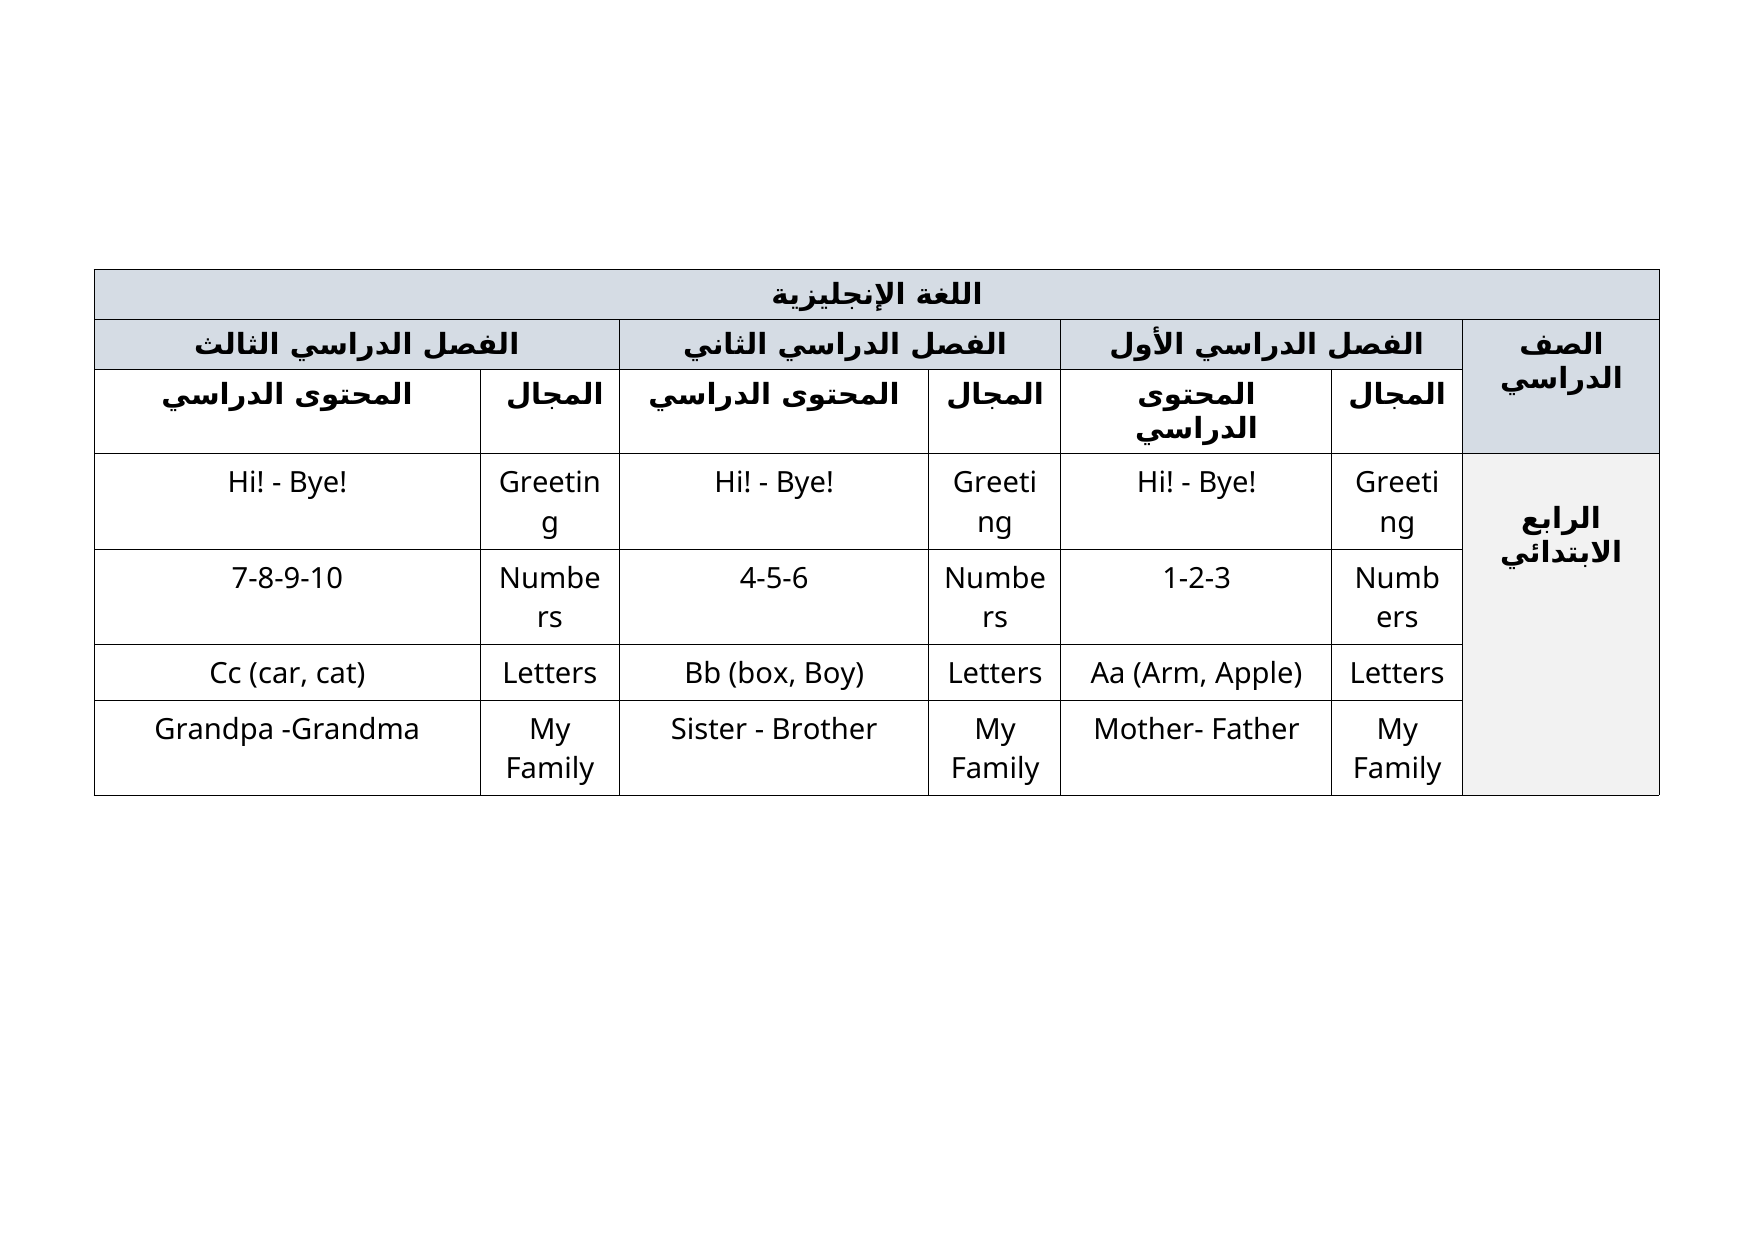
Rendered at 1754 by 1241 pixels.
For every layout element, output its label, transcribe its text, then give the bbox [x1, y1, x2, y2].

table_cell Numbers [481, 550, 619, 644]
table_cell Letters [481, 645, 619, 699]
table_cell Bb (box, Boy) [620, 645, 928, 699]
table_cell Cc (car, cat) [95, 645, 480, 699]
table_cell Hi! - Bye! [95, 454, 480, 548]
table_cell My Family [1332, 701, 1462, 795]
table_cell المجال [929, 370, 1060, 453]
table_cell 4-5-6 [620, 550, 928, 644]
table_cell Numbers [1332, 550, 1462, 644]
table_cell My Family [481, 701, 619, 795]
table_cell Hi! - Bye! [620, 454, 928, 548]
table_cell Sister - Brother [620, 701, 928, 795]
table_cell المجال [1332, 370, 1462, 453]
table_cell 1-2-3 [1061, 550, 1331, 644]
table_cell Numbers [929, 550, 1060, 644]
table_cell المحتوى الدراسي [95, 370, 480, 453]
table_cell الرابع الابتدائي [1463, 454, 1659, 795]
table_cell الصف الدراسي [1463, 320, 1659, 453]
table_cell Greeting [929, 454, 1060, 548]
table_cell Letters [929, 645, 1060, 699]
table_cell المحتوى الدراسي [620, 370, 928, 453]
table_cell المحتوى الدراسي [1061, 370, 1331, 453]
table_cell Aa (Arm, Apple) [1061, 645, 1331, 699]
table_cell Greeting [481, 454, 619, 548]
table_cell Mother- Father [1061, 701, 1331, 795]
table_cell Letters [1332, 645, 1462, 699]
table_cell Hi! - Bye! [1061, 454, 1331, 548]
table_cell Greeting [1332, 454, 1462, 548]
table_cell الفصل الدراسي الثاني [620, 320, 1060, 369]
table_header اللغة الإنجليزية [95, 270, 1659, 319]
table_cell Grandpa -Grandma [95, 701, 480, 795]
table_cell الفصل الدراسي الأول [1061, 320, 1462, 369]
table_cell المجال [481, 370, 619, 453]
table_cell 7-8-9-10 [95, 550, 480, 644]
table_cell My Family [929, 701, 1060, 795]
table_cell الفصل الدراسي الثالث [95, 320, 619, 369]
